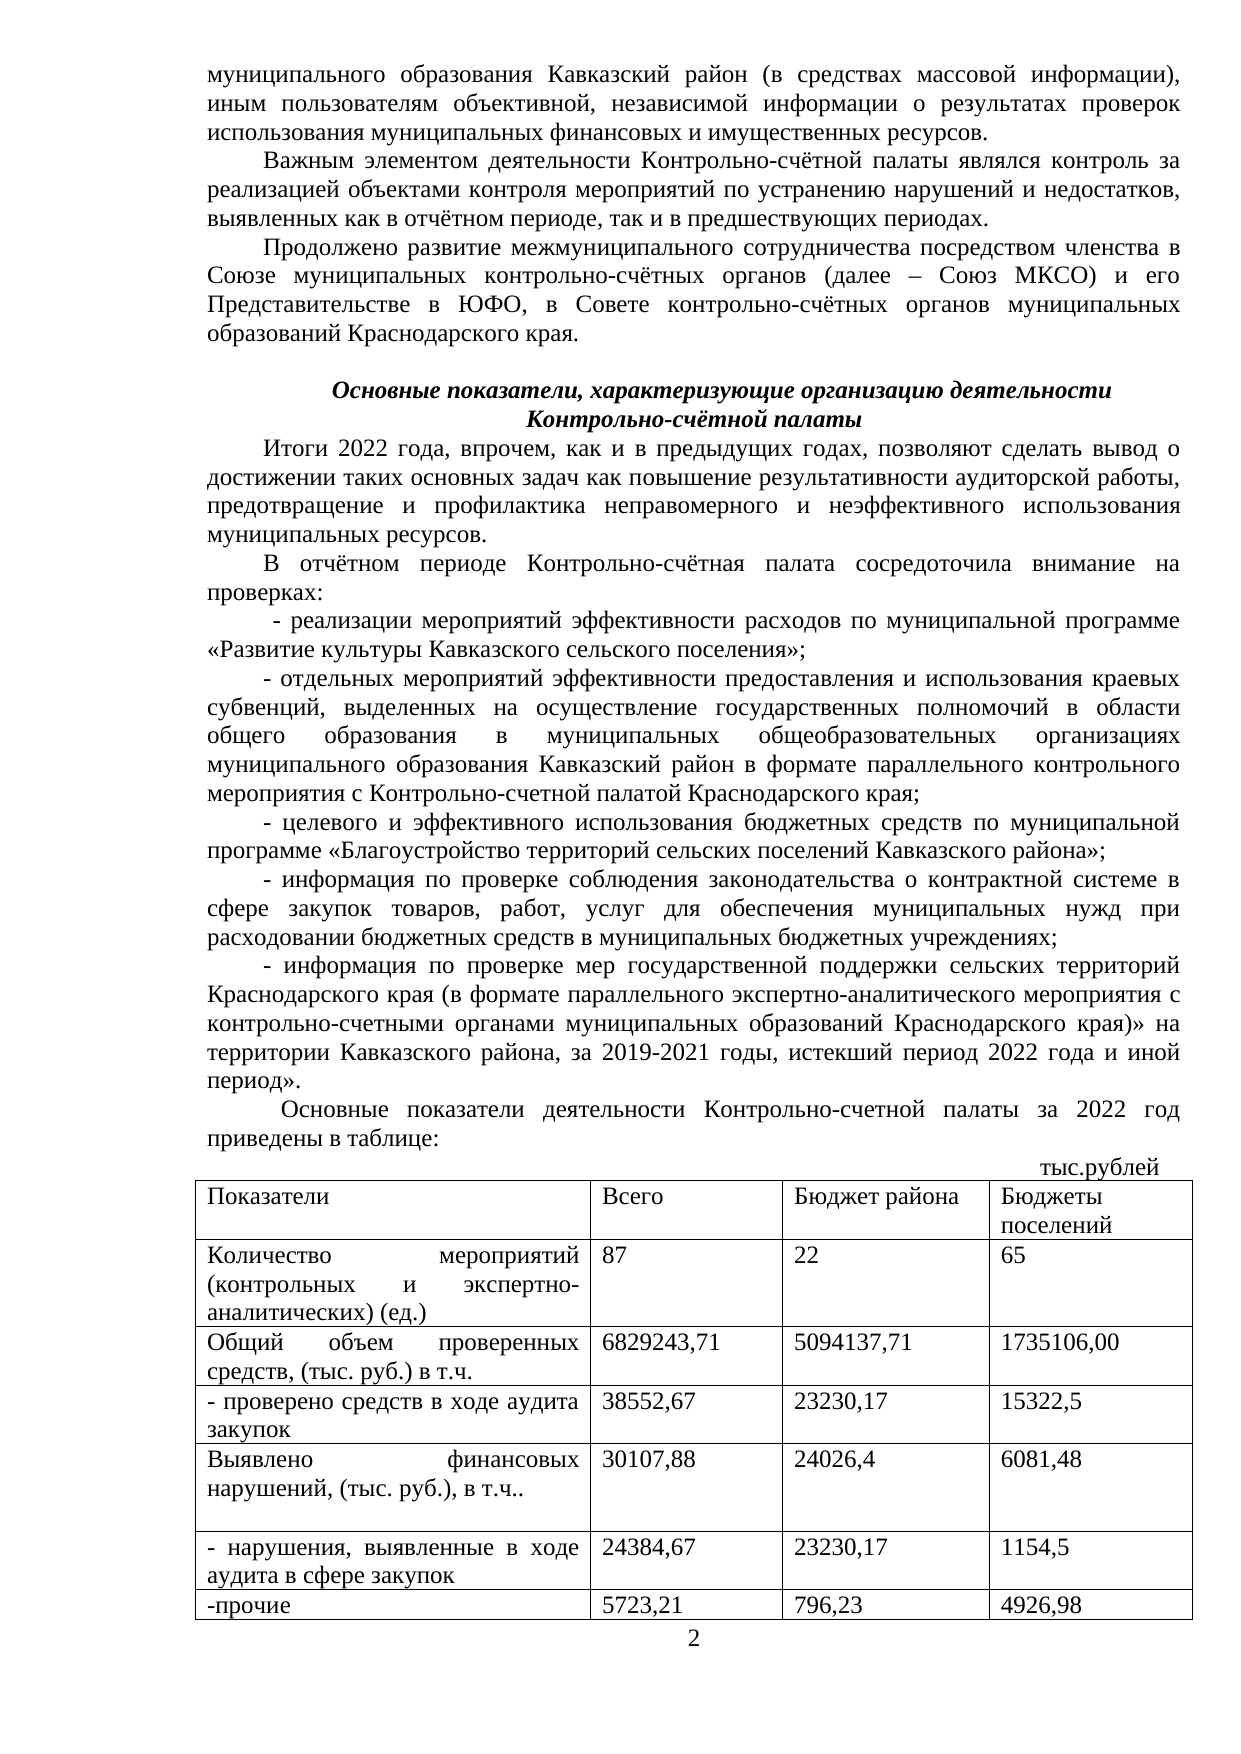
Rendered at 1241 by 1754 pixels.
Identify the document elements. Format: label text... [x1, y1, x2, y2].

table_cell 5723,21 [591, 1590, 782, 1619]
table_cell Количество мероприятий (контрольных и экспертно-аналитических) (ед.) [196, 1240, 590, 1326]
table_cell 24384,67 [591, 1532, 782, 1589]
text Основные показатели деятельности Контрольно-счетной палаты за 2022 год приведены в таблице: [207, 1094, 1181, 1152]
text Важным элементом деятельности Контрольно-счётной палаты являлся контроль за реализацией объектами контроля мероприятий по устранению нарушений и недостатков, выявленных как в отчётном периоде, так и в предшествующих периодах. [207, 145, 1181, 232]
table_cell Выявлено финансовых нарушений, (тыс. руб.), в т.ч.. [196, 1444, 590, 1531]
table_cell 23230,17 [783, 1386, 989, 1443]
table_cell 38552,67 [591, 1386, 782, 1443]
table_cell 24026,4 [783, 1444, 989, 1531]
text В отчётном периоде Контрольно-счётная палата сосредоточила внимание на проверках: [207, 548, 1181, 605]
table_cell 65 [990, 1240, 1192, 1326]
text Продолжено развитие межмуниципального сотрудничества посредством членства в Союзе муниципальных контрольно-счётных органов (далее – Союз МКСО) и его Представительстве в ЮФО, в Совете контрольно-счётных органов муниципальных образований Краснодарского края. [207, 232, 1181, 347]
text - отдельных мероприятий эффективности предоставления и использования краевых субвенций, выделенных на осуществление государственных полномочий в области общего образования в муниципальных общеобразовательных организациях муниципального образования Кавказский район в формате параллельного контрольного мероприятия с Контрольно-счетной палатой Краснодарского края; [207, 663, 1181, 807]
table_cell 4926,98 [990, 1590, 1192, 1619]
table_header Бюджеты поселений [990, 1181, 1192, 1239]
text - целевого и эффективного использования бюджетных средств по муниципальной программе «Благоустройство территорий сельских поселений Кавказского района»; [207, 807, 1181, 864]
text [207, 59, 1181, 145]
text - информация по проверке мер государственной поддержки сельских территорий Краснодарского края (в формате параллельного экспертно-аналитического мероприятия с контрольно-счетными органами муниципальных образований Краснодарского края)» на территории Кавказского района, за 2019-2021 годы, истекший период 2022 года и иной период». [207, 950, 1181, 1094]
table_header Показатели [196, 1181, 590, 1239]
table_header Всего [591, 1181, 782, 1239]
table_cell 15322,5 [990, 1386, 1192, 1443]
table_cell - проверено средств в ходе аудита закупок [196, 1386, 590, 1443]
text тыс.рублей [944, 1152, 1181, 1180]
text - реализации мероприятий эффективности расходов по муниципальной программе «Развитие культуры Кавказского сельского поселения»; [207, 605, 1181, 663]
table_cell 1735106,00 [990, 1327, 1192, 1385]
table_cell 23230,17 [783, 1532, 989, 1589]
table_cell 6081,48 [990, 1444, 1192, 1531]
table_cell 87 [591, 1240, 782, 1326]
table_cell 5094137,71 [783, 1327, 989, 1385]
table_cell 796,23 [783, 1590, 989, 1619]
text - информация по проверке соблюдения законодательства о контрактной системе в сфере закупок товаров, работ, услуг для обеспечения муниципальных нужд при расходовании бюджетных средств в муниципальных бюджетных учреждениях; [207, 864, 1181, 950]
table_cell -прочие [196, 1590, 590, 1619]
table_cell - нарушения, выявленные в ходе аудита в сфере закупок [196, 1532, 590, 1589]
table_cell 22 [783, 1240, 989, 1326]
text Итоги 2022 года, впрочем, как и в предыдущих годах, позволяют сделать вывод о достижении таких основных задач как повышение результативности аудиторской работы, предотвращение и профилактика неправомерного и неэффективного использования муниципальных ресурсов. [207, 433, 1181, 548]
table_cell Общий объем проверенных средств, (тыс. руб.) в т.ч. [196, 1327, 590, 1385]
text Основные показатели, характеризующие организацию деятельности Контрольно-счётной палаты [207, 375, 1181, 433]
table_cell 1154,5 [990, 1532, 1192, 1589]
table_cell 30107,88 [591, 1444, 782, 1531]
table_cell 6829243,71 [591, 1327, 782, 1385]
table_header Бюджет района [783, 1181, 989, 1239]
